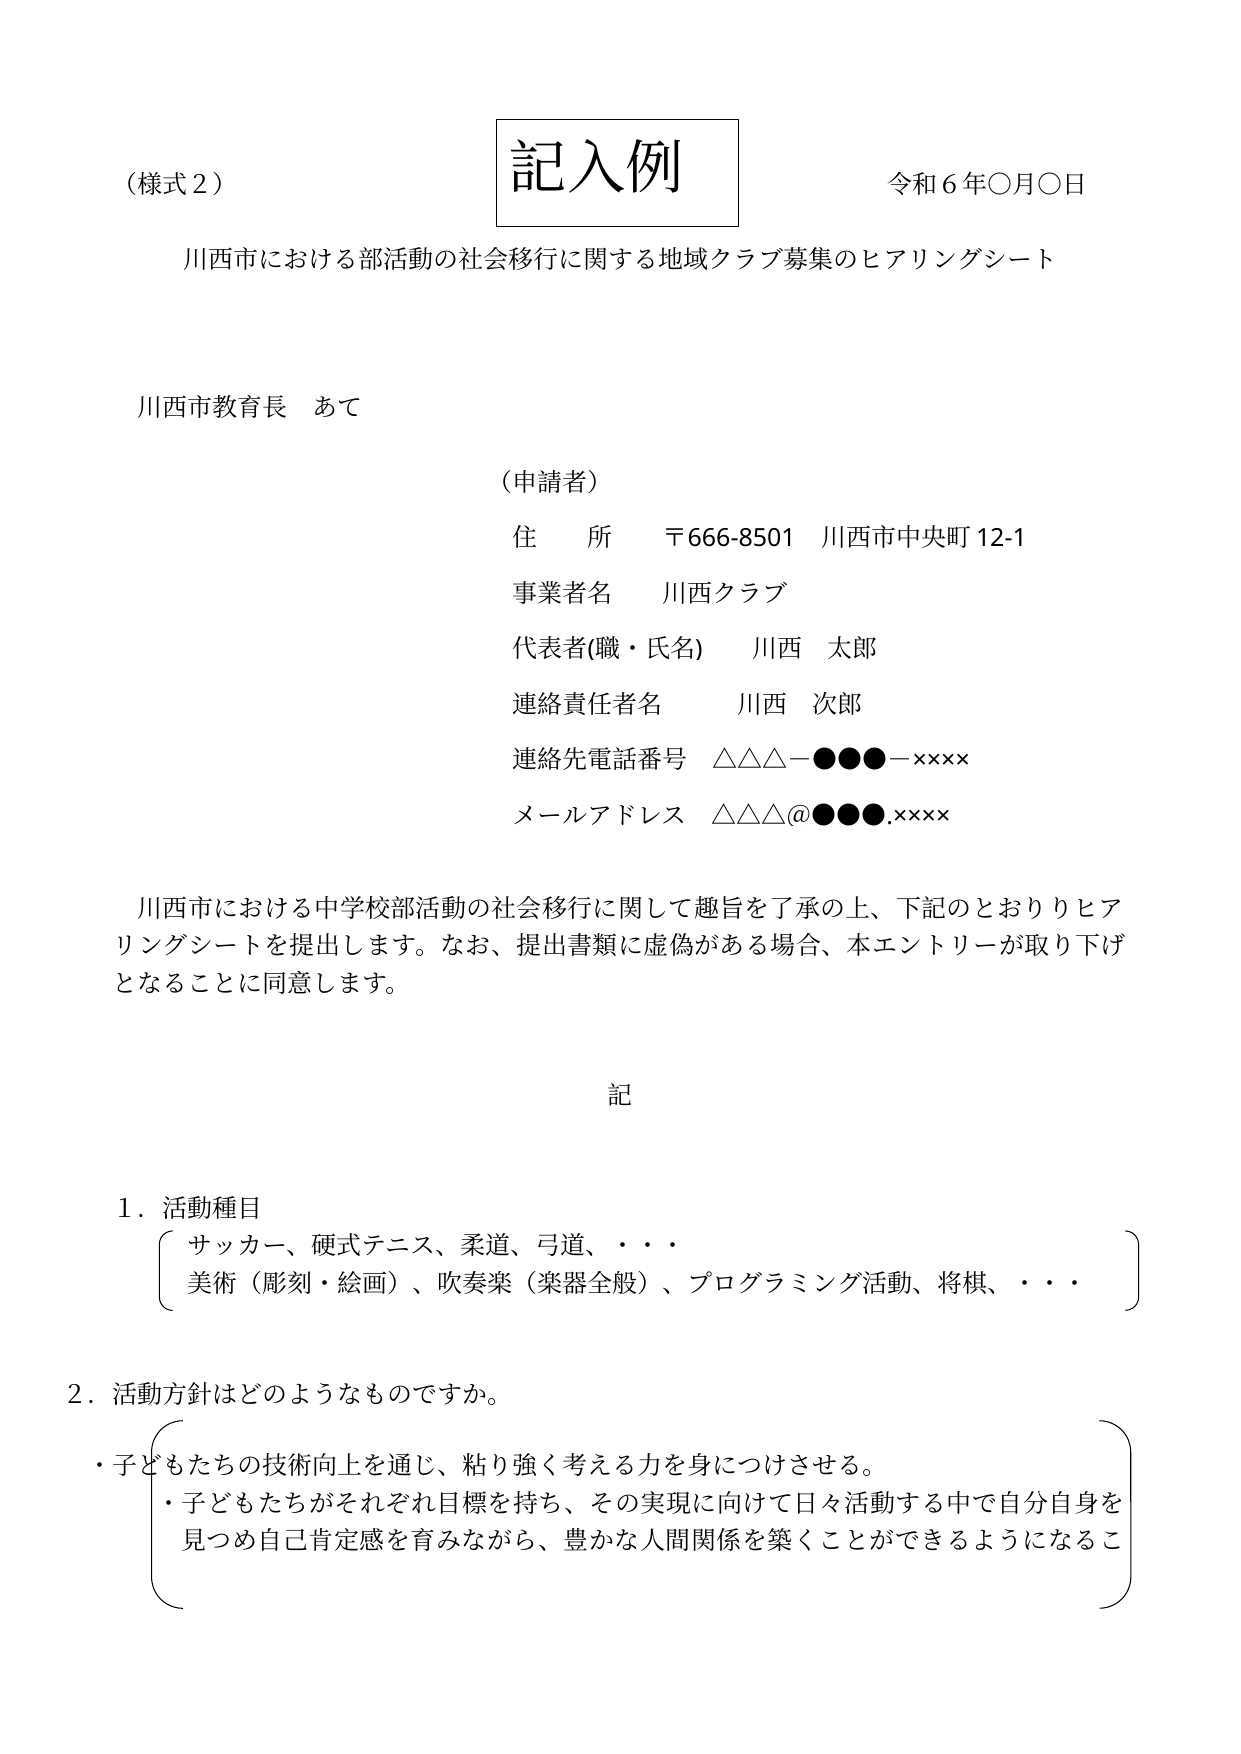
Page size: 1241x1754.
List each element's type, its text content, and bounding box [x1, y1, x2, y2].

text （様式２） 令和６年○月○日 [739, 164, 1125, 202]
text １．活動種目 [112, 1188, 1128, 1225]
text 記 [112, 1075, 1128, 1113]
text 川西市における中学校部活動の社会移行に関して趣旨を了承の上、下記のとおりりヒアリングシートを提出します。なお、提出書類に虚偽がある場合、本エントリーが取り下げとなることに同意します。 [112, 888, 1128, 1000]
text ・子どもたちの技術向上を通じ、粘り強く考える力を身につけさせる。 [37, 1445, 1128, 1483]
text 連絡責任者名 川西 次郎 [112, 684, 1128, 721]
text 川西市教育長 あて [112, 387, 1128, 424]
text サッカー、硬式テニス、柔道、弓道、・・・ [112, 1225, 1128, 1263]
text 川西市における部活動の社会移行に関する地域クラブ募集のヒアリングシート [112, 239, 1128, 277]
text メールアドレス △△△＠●●●.×××× [112, 795, 1128, 832]
text 代表者(職・氏名) 川西 太郎 [112, 628, 1128, 666]
text 住 所 〒666-8501 川西市中央町12-1 [112, 517, 1128, 555]
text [156, 1483, 1128, 1558]
text （様式２） 令和６年○月○日 [112, 164, 496, 202]
list ２．活動方針はどのようなものですか。 [62, 1375, 1128, 1411]
text 美術（彫刻・絵画）、吹奏楽（楽器全般）、プログラミング活動、将棋、・・・ [112, 1263, 1128, 1300]
text 事業者名 川西クラブ [112, 573, 1128, 610]
text （申請者） [112, 462, 1128, 499]
text 連絡先電話番号 △△△－●●●－×××× [112, 739, 1128, 777]
